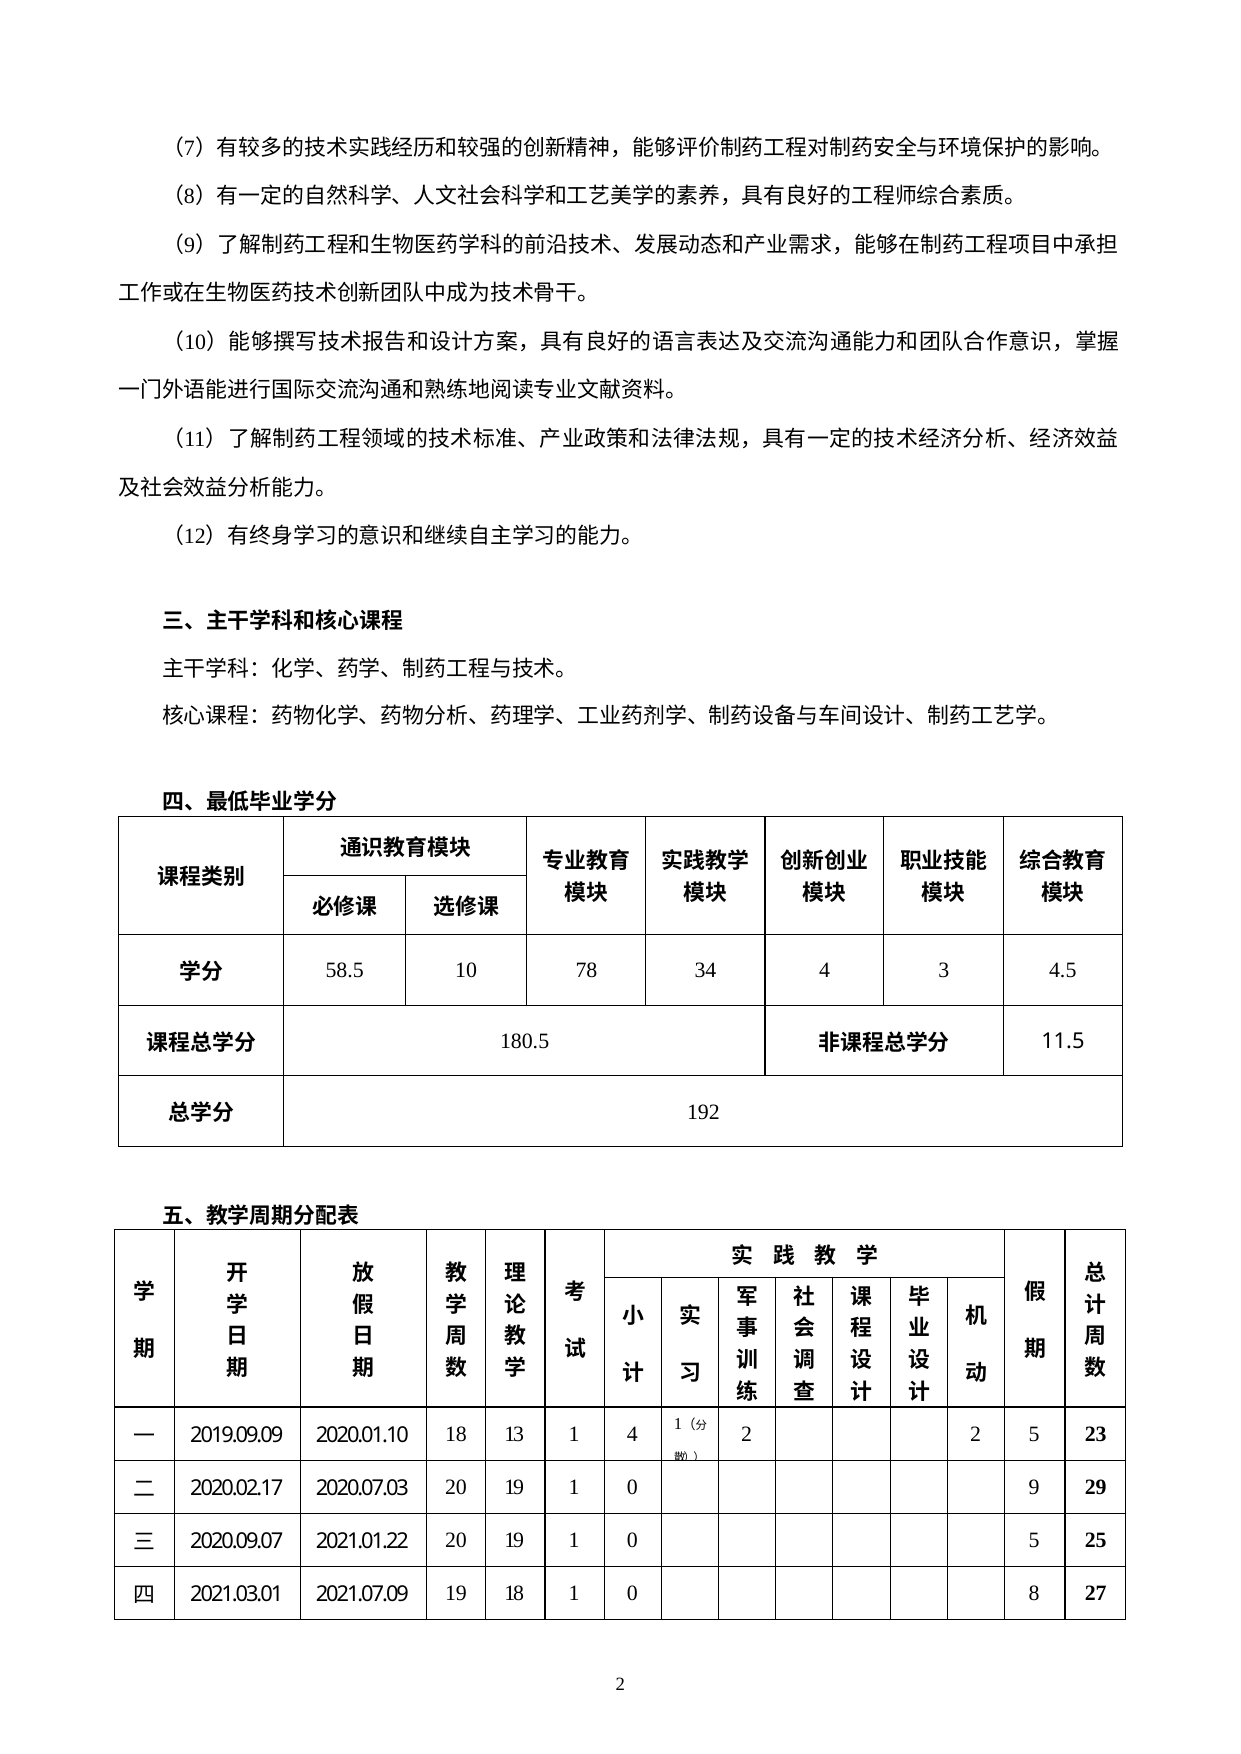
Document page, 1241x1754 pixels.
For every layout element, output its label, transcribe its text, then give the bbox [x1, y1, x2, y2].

table_cell [891, 1408, 947, 1459]
table_cell 2020.09.07 [175, 1514, 300, 1566]
table_cell 2021.07.09 [301, 1567, 426, 1619]
table_cell 18 [427, 1408, 485, 1459]
table_header 实 践 教 学 [605, 1230, 1004, 1277]
table_cell 一 [115, 1408, 174, 1459]
table_cell [662, 1461, 718, 1513]
table_cell [776, 1461, 832, 1513]
table_cell [948, 1514, 1004, 1566]
table_header 综合教育模块 [1004, 817, 1122, 934]
table_cell 3 [884, 935, 1003, 1004]
table_cell [776, 1408, 832, 1459]
table_cell 20 [427, 1514, 485, 1566]
table_cell 三 [115, 1514, 174, 1566]
table_header 通识教育模块 [284, 817, 526, 874]
table_cell 4.5 [1004, 935, 1122, 1004]
table_header 总 计 周 数 [1066, 1230, 1125, 1406]
table_cell [833, 1461, 890, 1513]
table_cell [948, 1461, 1004, 1513]
text （11）了解制药工程领域的技术标准、产业政策和法律法规，具有一定的技术经济分析、经济效益及社会效益分析能力。 [118, 420, 1122, 502]
text （9）了解制药工程和生物医药学科的前沿技术、发展动态和产业需求，能够在制药工程项目中承担工作或在生物医药技术创新团队中成为技术骨干。 [118, 226, 1122, 307]
table_cell [891, 1461, 947, 1513]
table_cell 0 [605, 1461, 661, 1513]
table_cell 2021.03.01 [175, 1567, 300, 1619]
table_cell 课程总学分 [119, 1006, 283, 1075]
table_cell 8 [1005, 1567, 1064, 1619]
text 四、最低毕业学分 [118, 784, 1122, 816]
text 三、主干学科和核心课程 [118, 603, 1122, 635]
text （8）有一定的自然科学、人文社会科学和工艺美学的素养，具有良好的工程师综合素质。 [118, 178, 1122, 210]
table_header 开 学 日 期 [175, 1230, 300, 1406]
table_cell 19 [427, 1567, 485, 1619]
table_cell 25 [1066, 1514, 1125, 1566]
table_cell 必修课 [284, 876, 405, 934]
table_cell 军 事 训 练 [719, 1278, 775, 1406]
table_header 教 学 周 数 [427, 1230, 485, 1406]
table_cell 毕 业 设 计 [891, 1278, 947, 1406]
table_cell 0 [605, 1567, 661, 1619]
table_cell 2 [719, 1408, 775, 1459]
table_cell 选修课 [406, 876, 526, 934]
text 核心课程：药物化学、药物分析、药理学、工业药剂学、制药设备与车间设计、制药工艺学。 [118, 698, 1122, 730]
table_cell [719, 1514, 775, 1566]
text 五、教学周期分配表 [118, 1198, 1122, 1229]
table_cell 机 动 [948, 1278, 1004, 1406]
table_cell 18 [486, 1567, 544, 1619]
table_cell 1（分散）） [662, 1408, 718, 1459]
table_header 理 论 教 学 [486, 1230, 544, 1406]
table_cell 20 [427, 1461, 485, 1513]
table_cell 192 [284, 1076, 1122, 1146]
table_cell [833, 1567, 890, 1619]
table_header 创新创业模块 [766, 817, 883, 934]
table_cell 学分 [119, 935, 283, 1004]
table_header 实践教学模块 [646, 817, 764, 934]
table_cell [948, 1567, 1004, 1619]
table_cell 小 计 [605, 1278, 661, 1406]
table_header 学 期 [115, 1230, 174, 1406]
table_cell 34 [646, 935, 764, 1004]
table_cell 1 [546, 1461, 604, 1513]
table_cell [719, 1567, 775, 1619]
table_cell 4 [766, 935, 883, 1004]
table_cell [891, 1514, 947, 1566]
text 主干学科：化学、药学、制药工程与技术。 [118, 651, 1122, 683]
table_cell 13 [486, 1408, 544, 1459]
table_header 职业技能模块 [884, 817, 1003, 934]
table_cell 23 [1066, 1408, 1125, 1459]
table_cell [719, 1461, 775, 1513]
table_header 假 期 [1005, 1230, 1064, 1406]
table_cell 9 [1005, 1461, 1064, 1513]
table_cell 58.5 [284, 935, 405, 1004]
table_cell 课 程 设 计 [833, 1278, 890, 1406]
table_cell [833, 1514, 890, 1566]
table_cell 非课程总学分 [766, 1006, 1003, 1075]
text （7）有较多的技术实践经历和较强的创新精神，能够评价制药工程对制药安全与环境保护的影响。 [118, 129, 1122, 162]
table_cell 29 [1066, 1461, 1125, 1513]
table_cell 1 [546, 1514, 604, 1566]
table_cell 总学分 [119, 1076, 283, 1146]
table_cell 2020.01.10 [301, 1408, 426, 1459]
table_cell 实 习 [662, 1278, 718, 1406]
table_cell 2019.09.09 [175, 1408, 300, 1459]
table_cell 1 [546, 1408, 604, 1459]
table_cell [833, 1408, 890, 1459]
table_header 专业教育模块 [527, 817, 645, 934]
text （10）能够撰写技术报告和设计方案，具有良好的语言表达及交流沟通能力和团队合作意识，掌握一门外语能进行国际交流沟通和熟练地阅读专业文献资料。 [118, 323, 1122, 404]
table_cell 4 [605, 1408, 661, 1459]
table_cell 19 [486, 1514, 544, 1566]
table_cell 0 [605, 1514, 661, 1566]
text （12）有终身学习的意识和继续自主学习的能力。 [118, 517, 1122, 550]
table_cell 10 [406, 935, 526, 1004]
table_cell [662, 1567, 718, 1619]
table_cell 19 [486, 1461, 544, 1513]
table_cell 四 [115, 1567, 174, 1619]
table_cell 5 [1005, 1408, 1064, 1459]
table_cell 2020.07.03 [301, 1461, 426, 1513]
table_header 放 假 日 期 [301, 1230, 426, 1406]
table_cell 社 会 调 查 [776, 1278, 832, 1406]
table_cell 2021.01.22 [301, 1514, 426, 1566]
table_cell 2 [948, 1408, 1004, 1459]
table_cell [776, 1514, 832, 1566]
table_cell [662, 1514, 718, 1566]
table_cell 78 [527, 935, 645, 1004]
table_cell 二 [115, 1461, 174, 1513]
table_cell 11.5 [1004, 1006, 1122, 1075]
table_cell 2020.02.17 [175, 1461, 300, 1513]
table_cell 1 [546, 1567, 604, 1619]
table_cell 5 [1005, 1514, 1064, 1566]
table_header 课程类别 [119, 817, 283, 934]
table_cell 27 [1066, 1567, 1125, 1619]
table_header 考 试 [546, 1230, 604, 1406]
table_cell [776, 1567, 832, 1619]
table_cell [891, 1567, 947, 1619]
table_cell 180.5 [284, 1006, 764, 1075]
